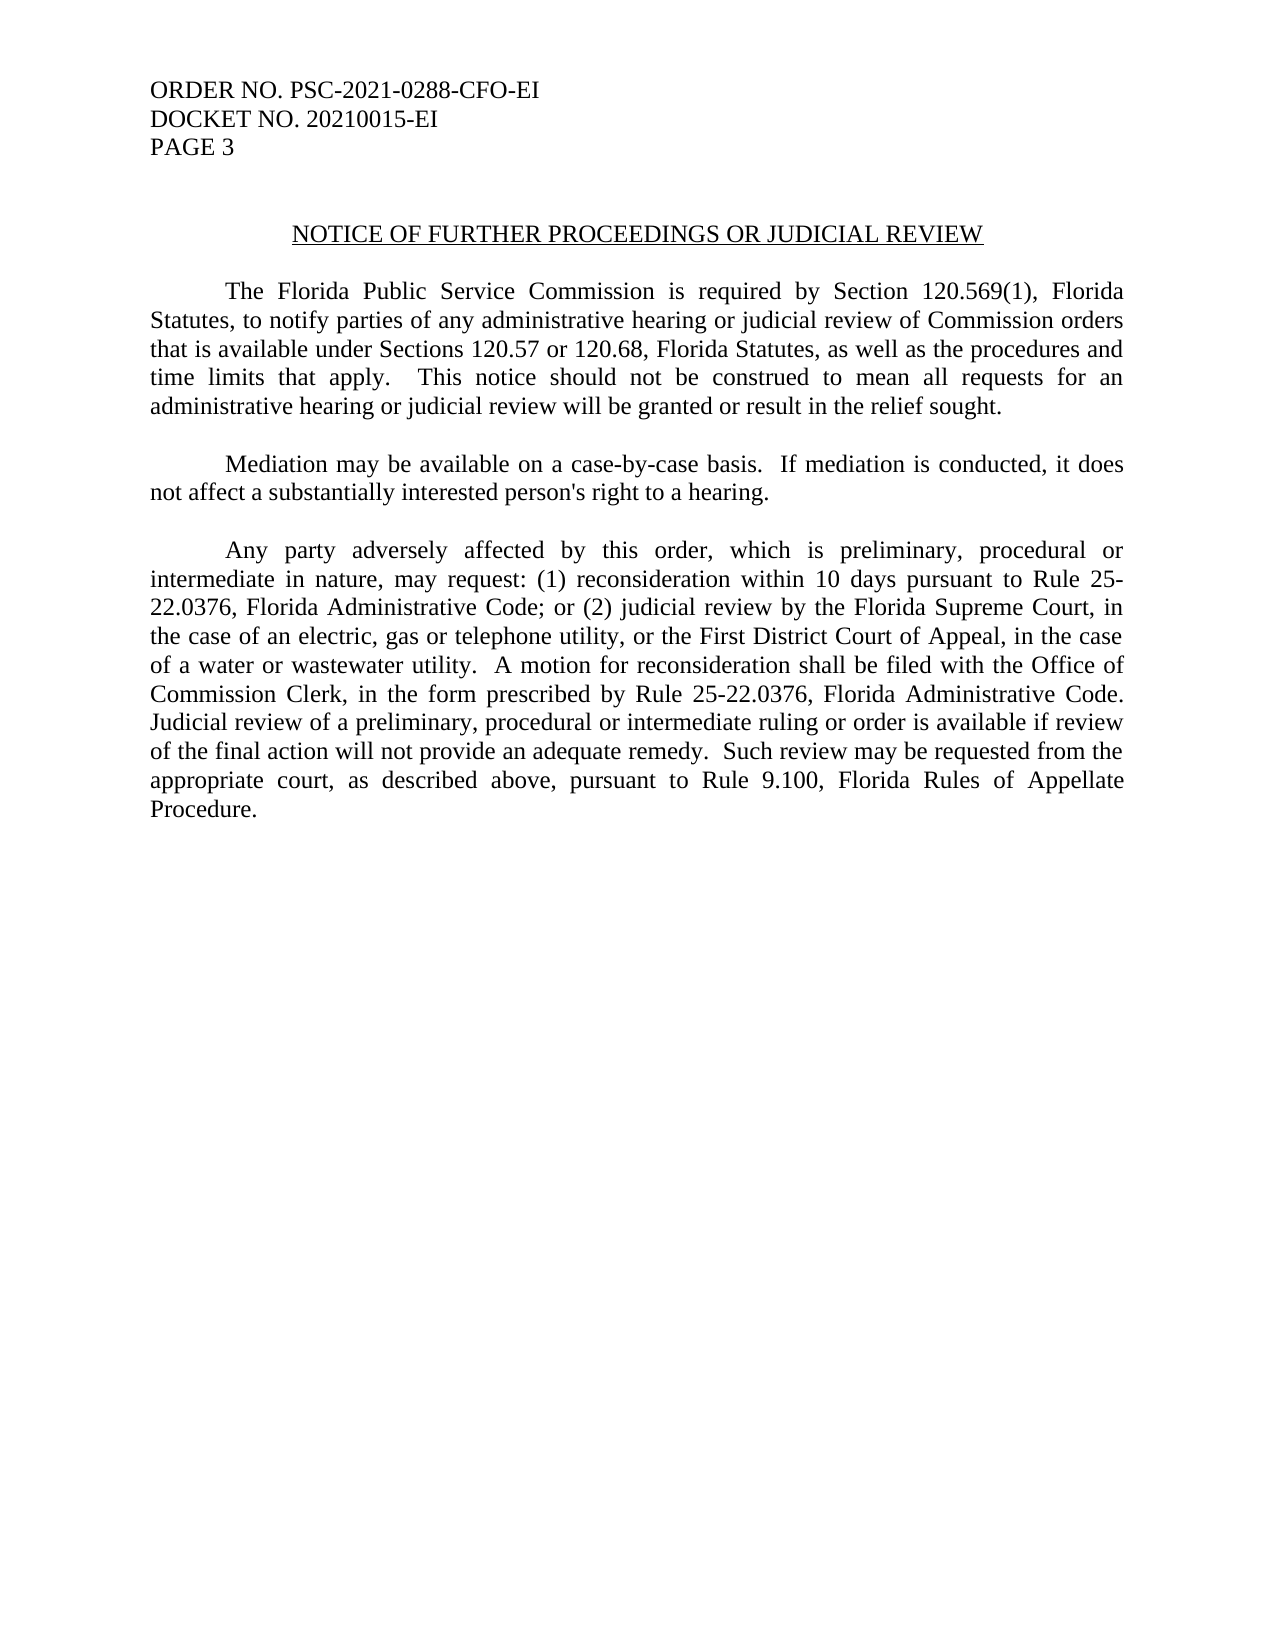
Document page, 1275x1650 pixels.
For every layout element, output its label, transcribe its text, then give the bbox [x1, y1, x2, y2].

text Any party adversely affected by this order, which is preliminary, procedural or intermediate in nature, may request: (1) reconsideration within 10 days pursuant to Rule 25-22.0376, Florida Administrative Code; or (2) judicial review by the Florida Supreme Court, in the case of an electric, gas or telephone utility, or the First District Court of Appeal, in the case of a water or wastewater utility. A motion for reconsideration shall be filed with the Office of Commission Clerk, in the form prescribed by Rule 25-22.0376, Florida Administrative Code. Judicial review of a preliminary, procedural or intermediate ruling or order is available if review of the final action will not provide an adequate remedy. Such review may be requested from the appropriate court, as described above, pursuant to Rule 9.100, Florida Rules of Appellate Procedure. [150, 535, 1125, 822]
text The Florida Public Service Commission is required by Section 120.569(1), Florida Statutes, to notify parties of any administrative hearing or judicial review of Commission orders that is available under Sections 120.57 or 120.68, Florida Statutes, as well as the procedures and time limits that apply. This notice should not be construed to mean all requests for an administrative hearing or judicial review will be granted or result in the relief sought. [150, 276, 1125, 420]
text Mediation may be available on a case-by-case basis. If mediation is conducted, it does not affect a substantially interested person's right to a hearing. [150, 449, 1125, 506]
text NOTICE OF FURTHER PROCEEDINGS OR JUDICIAL REVIEW [150, 219, 1125, 247]
